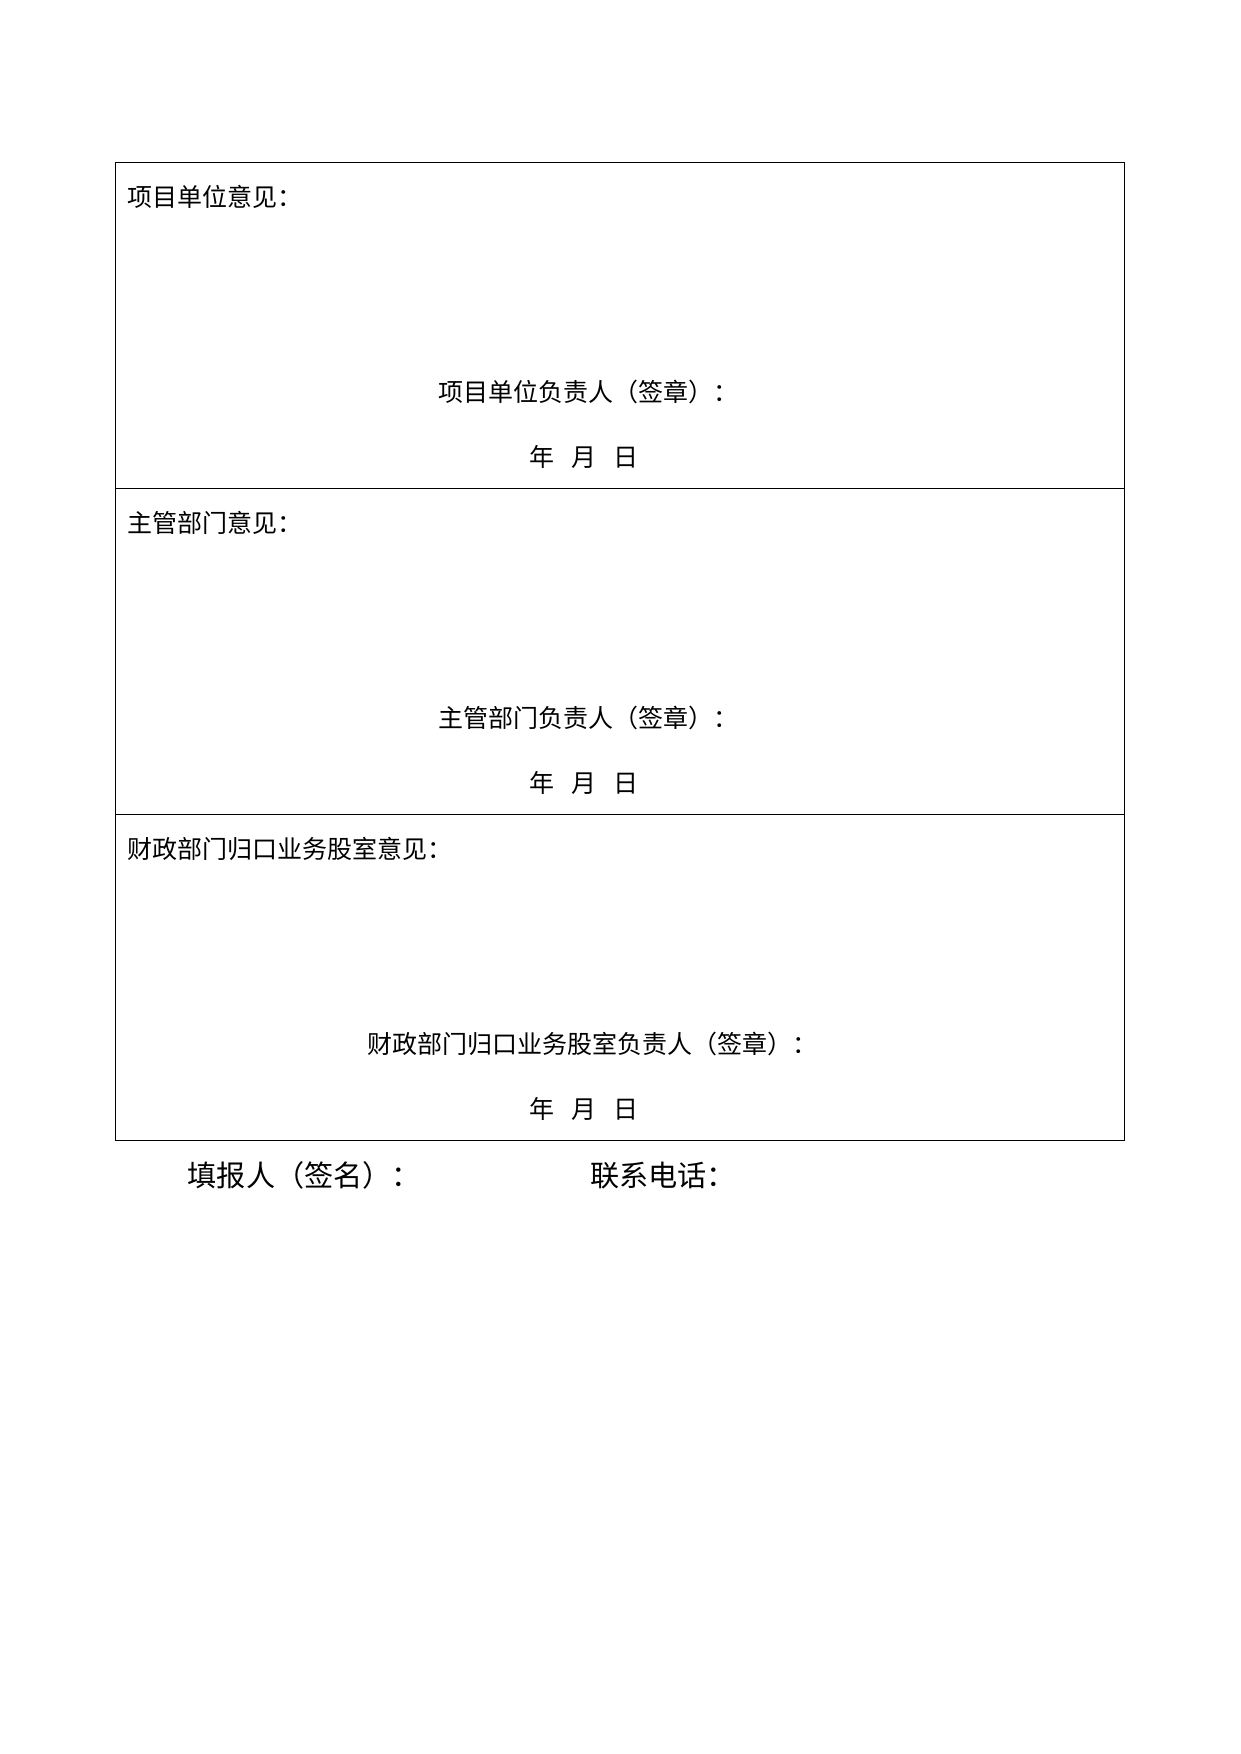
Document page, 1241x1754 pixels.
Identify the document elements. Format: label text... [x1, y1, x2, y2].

table_cell 项目单位意见： 项目单位负责人（签章）： 年 月 日 [116, 163, 1124, 488]
text 填报人（签名）： 联系电话： [187, 1141, 1053, 1206]
table_cell 主管部门意见： 主管部门负责人（签章）： 年 月 日 [116, 489, 1124, 814]
table_cell 财政部门归口业务股室意见： 财政部门归口业务股室负责人（签章）： 年 月 日 [116, 815, 1124, 1140]
